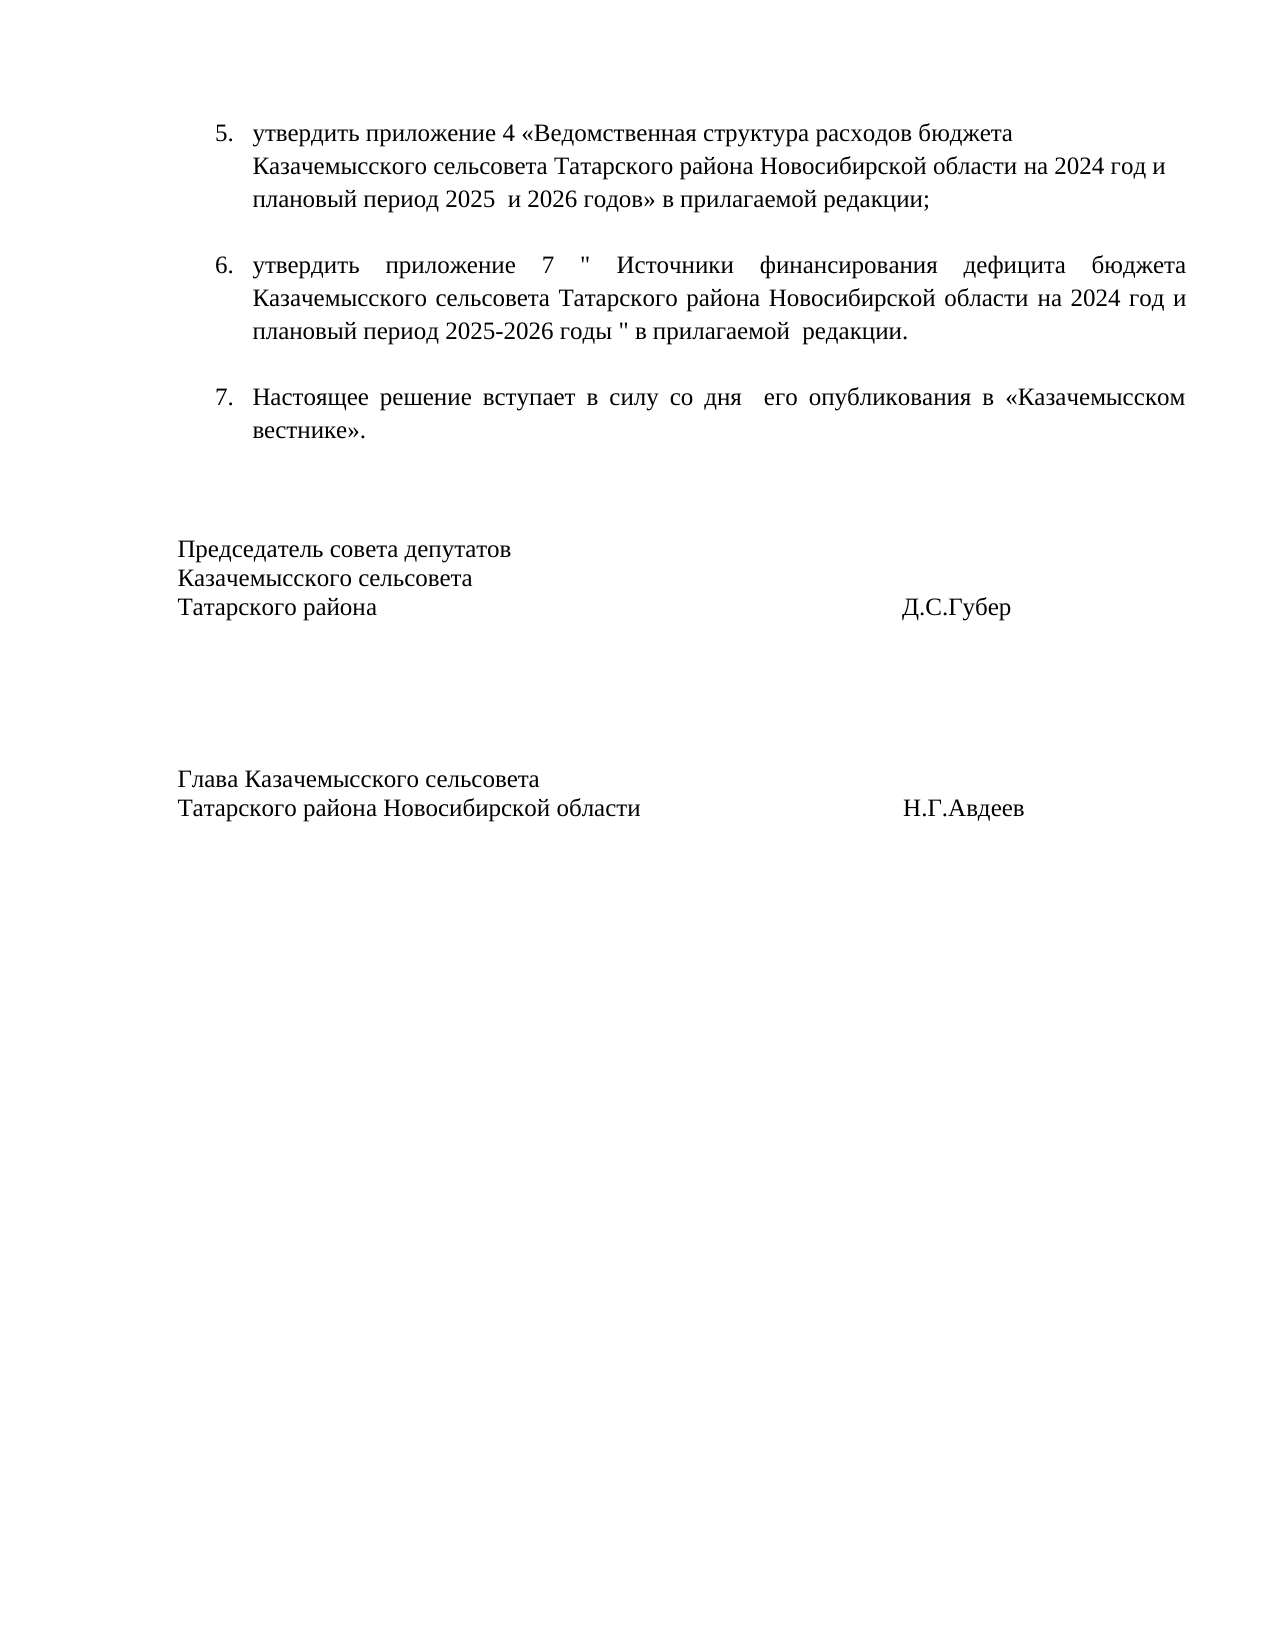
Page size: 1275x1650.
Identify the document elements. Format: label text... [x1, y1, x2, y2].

list Настоящее решение вступает в силу со дня его опубликования в «Казачемысском вестнике». [215, 382, 1186, 444]
list утвердить приложение 4 «Ведомственная структура расходов бюджета Казачемысского сельсовета Татарского района Новосибирской области на 2024 год и плановый период 2025 и 2026 годов» в прилагаемой редакции; [215, 118, 1186, 213]
text Татарского района Д.С.Губер [177, 592, 1186, 621]
text Председатель совета депутатов [177, 534, 1186, 563]
text Казачемысского сельсовета [177, 563, 1186, 592]
text Татарского района Новосибирской области Н.Г.Авдеев [177, 793, 1186, 822]
text Глава Казачемысского сельсовета [177, 764, 1186, 793]
list утвердить приложение 7 " Источники финансирования дефицита бюджета Казачемысского сельсовета Татарского района Новосибирской области на 2024 год и плановый период 2025-2026 годы " в прилагаемой редакции. [215, 250, 1186, 345]
